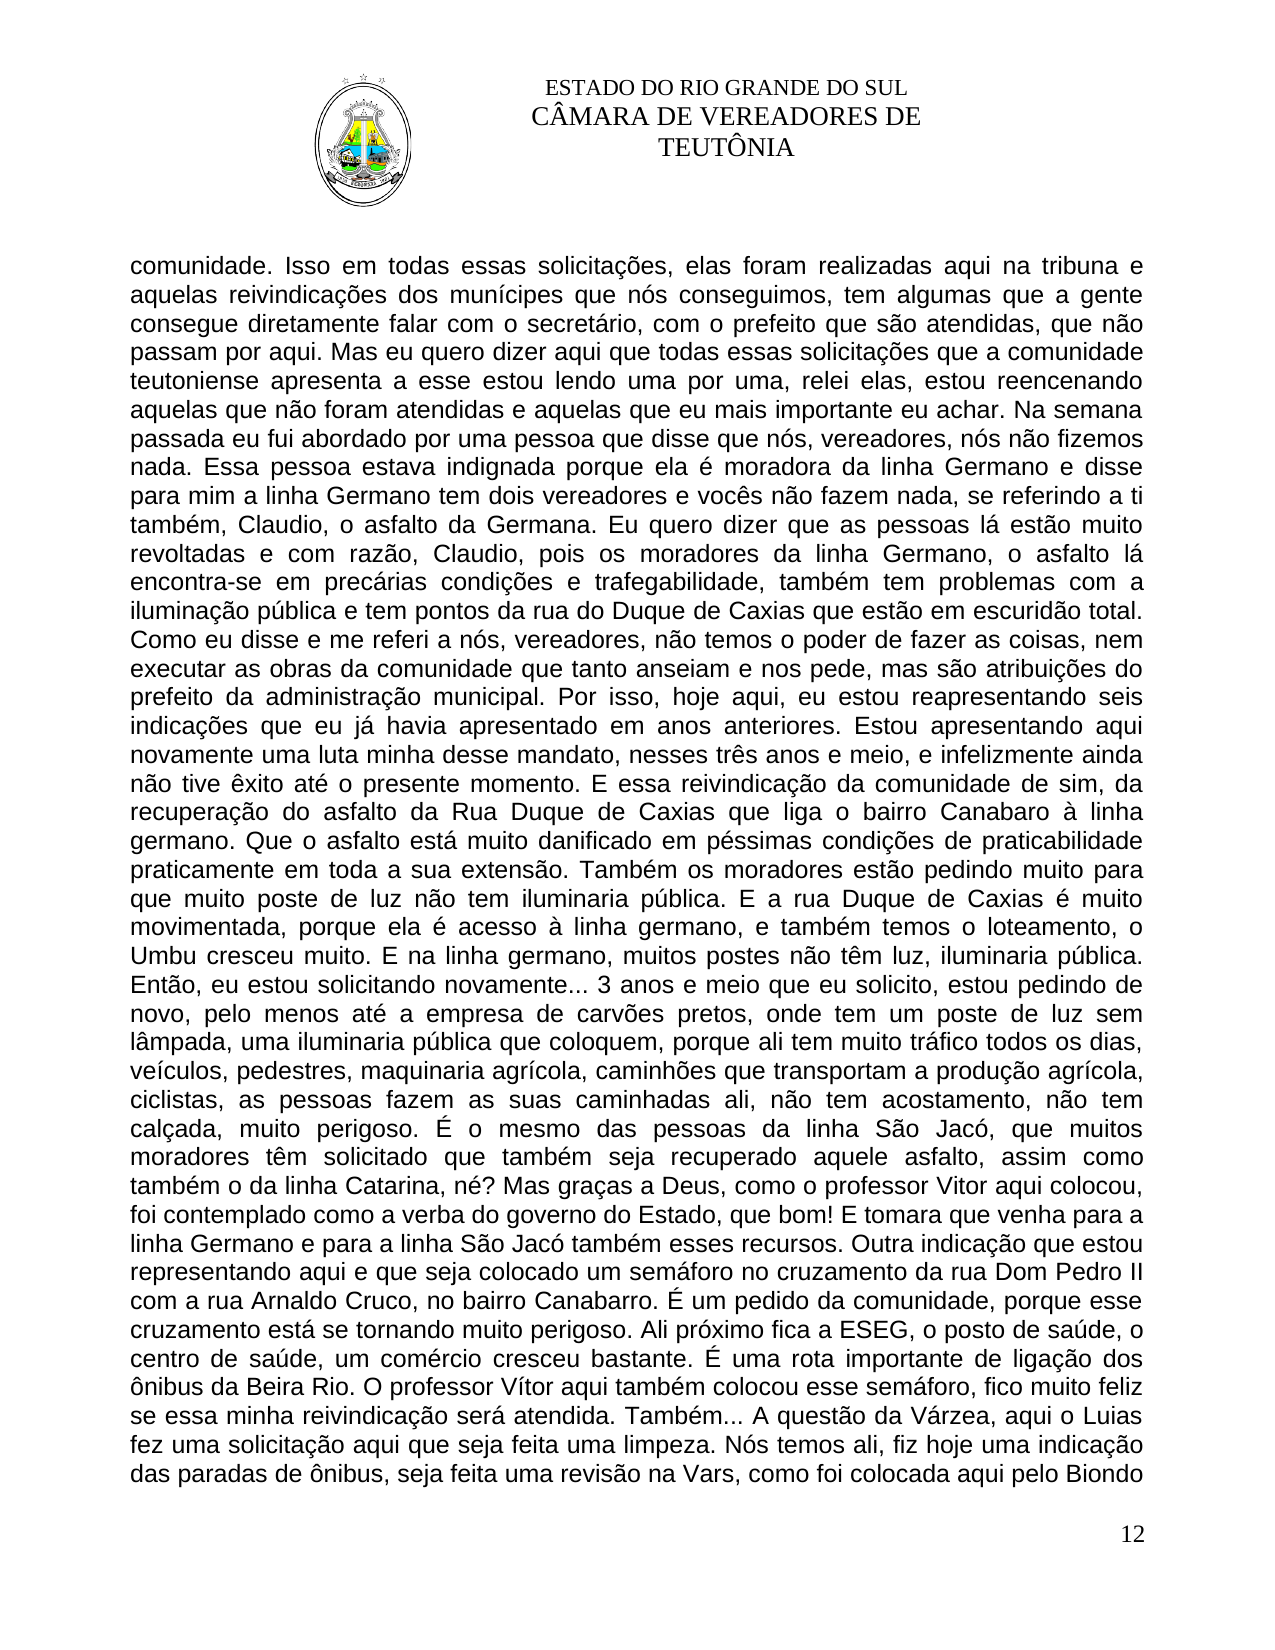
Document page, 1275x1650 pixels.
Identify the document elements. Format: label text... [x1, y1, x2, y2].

picture [314, 73, 412, 207]
